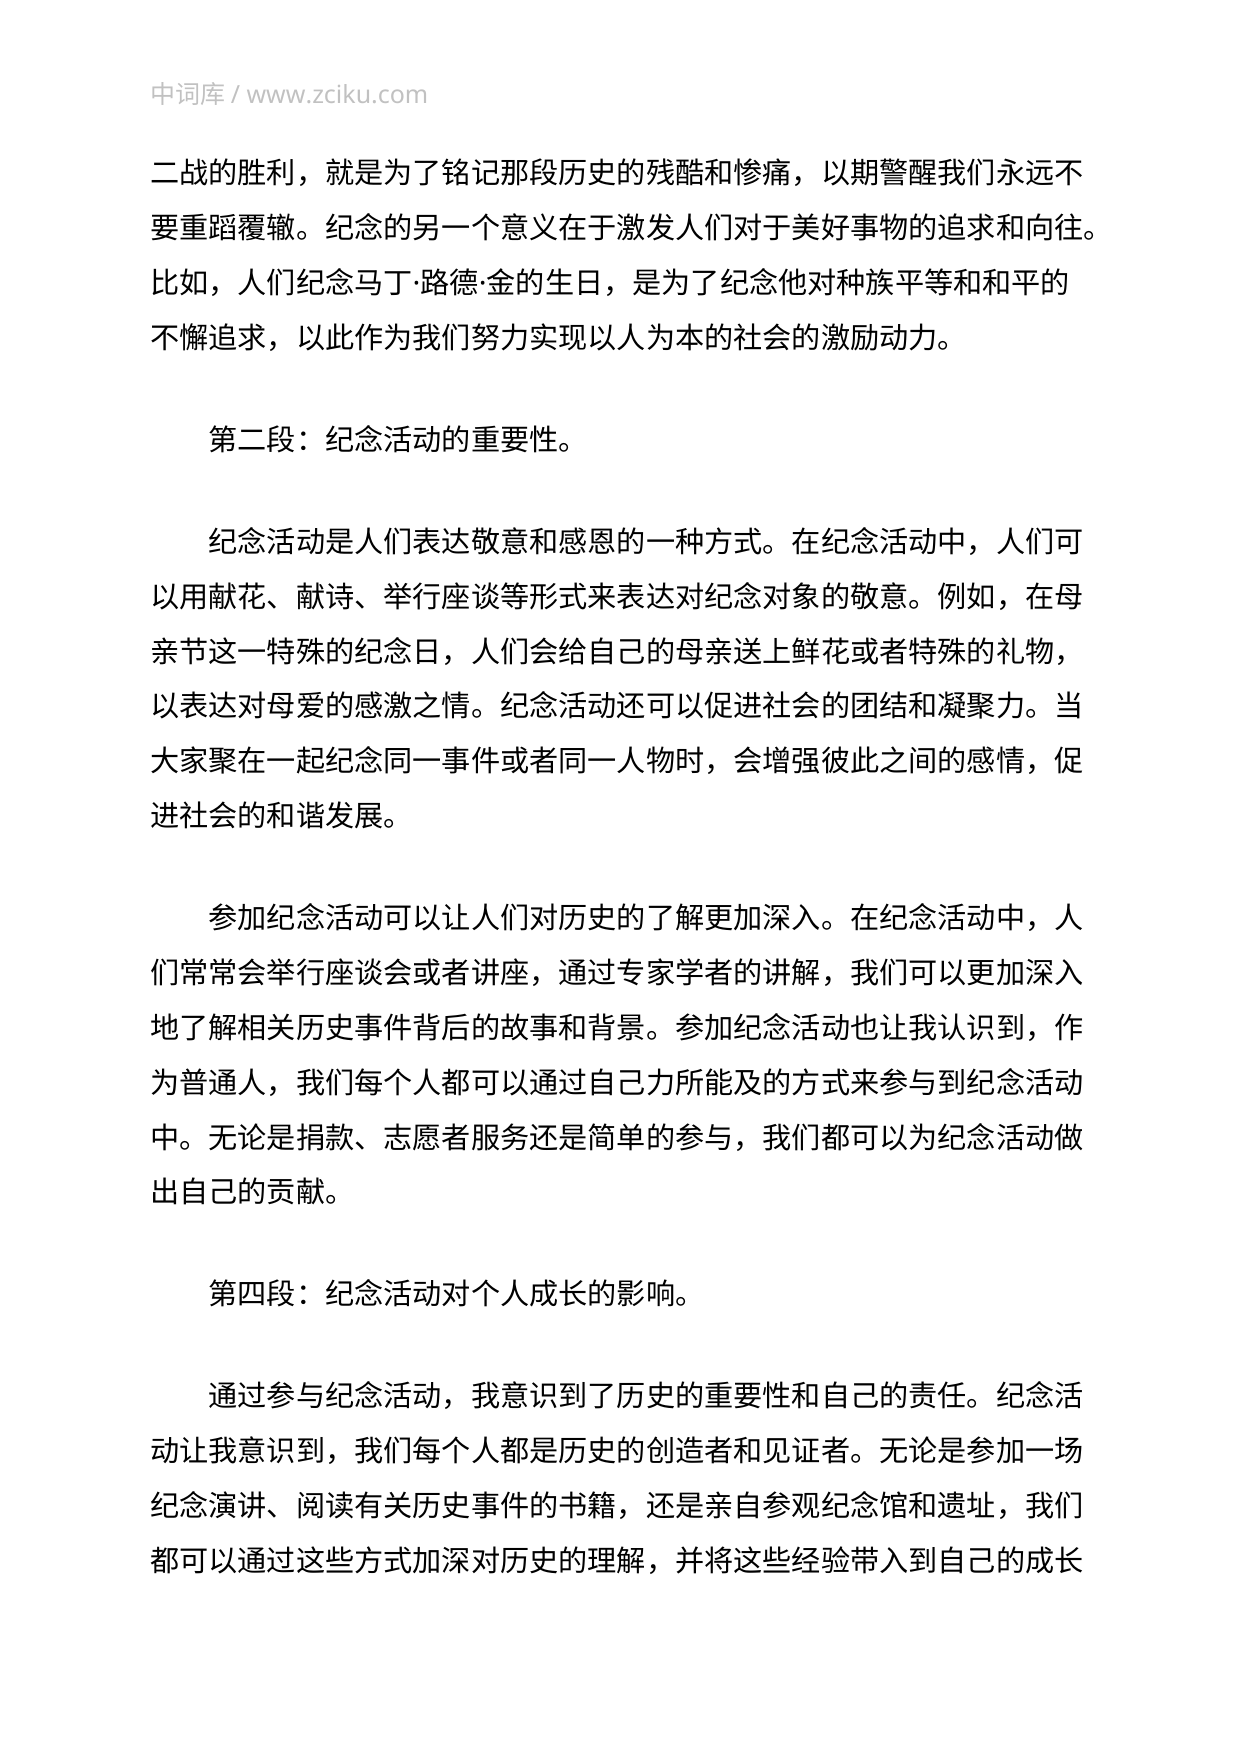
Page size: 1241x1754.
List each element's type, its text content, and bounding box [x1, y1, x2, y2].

text 第二段：纪念活动的重要性。 [150, 417, 1090, 459]
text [150, 150, 1090, 357]
text 纪念活动是人们表达敬意和感恩的一种方式。在纪念活动中，人们可以用献花、献诗、举行座谈等形式来表达对纪念对象的敬意。例如，在母亲节这一特殊的纪念日，人们会给自己的母亲送上鲜花或者特殊的礼物，以表达对母爱的感激之情。纪念活动还可以促进社会的团结和凝聚力。当大家聚在一起纪念同一事件或者同一人物时，会增强彼此之间的感情，促进社会的和谐发展。 [150, 518, 1090, 835]
text 第四段：纪念活动对个人成长的影响。 [150, 1271, 1090, 1313]
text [150, 1373, 1090, 1579]
text 参加纪念活动可以让人们对历史的了解更加深入。在纪念活动中，人们常常会举行座谈会或者讲座，通过专家学者的讲解，我们可以更加深入地了解相关历史事件背后的故事和背景。参加纪念活动也让我认识到，作为普通人，我们每个人都可以通过自己力所能及的方式来参与到纪念活动中。无论是捐款、志愿者服务还是简单的参与，我们都可以为纪念活动做出自己的贡献。 [150, 894, 1090, 1211]
